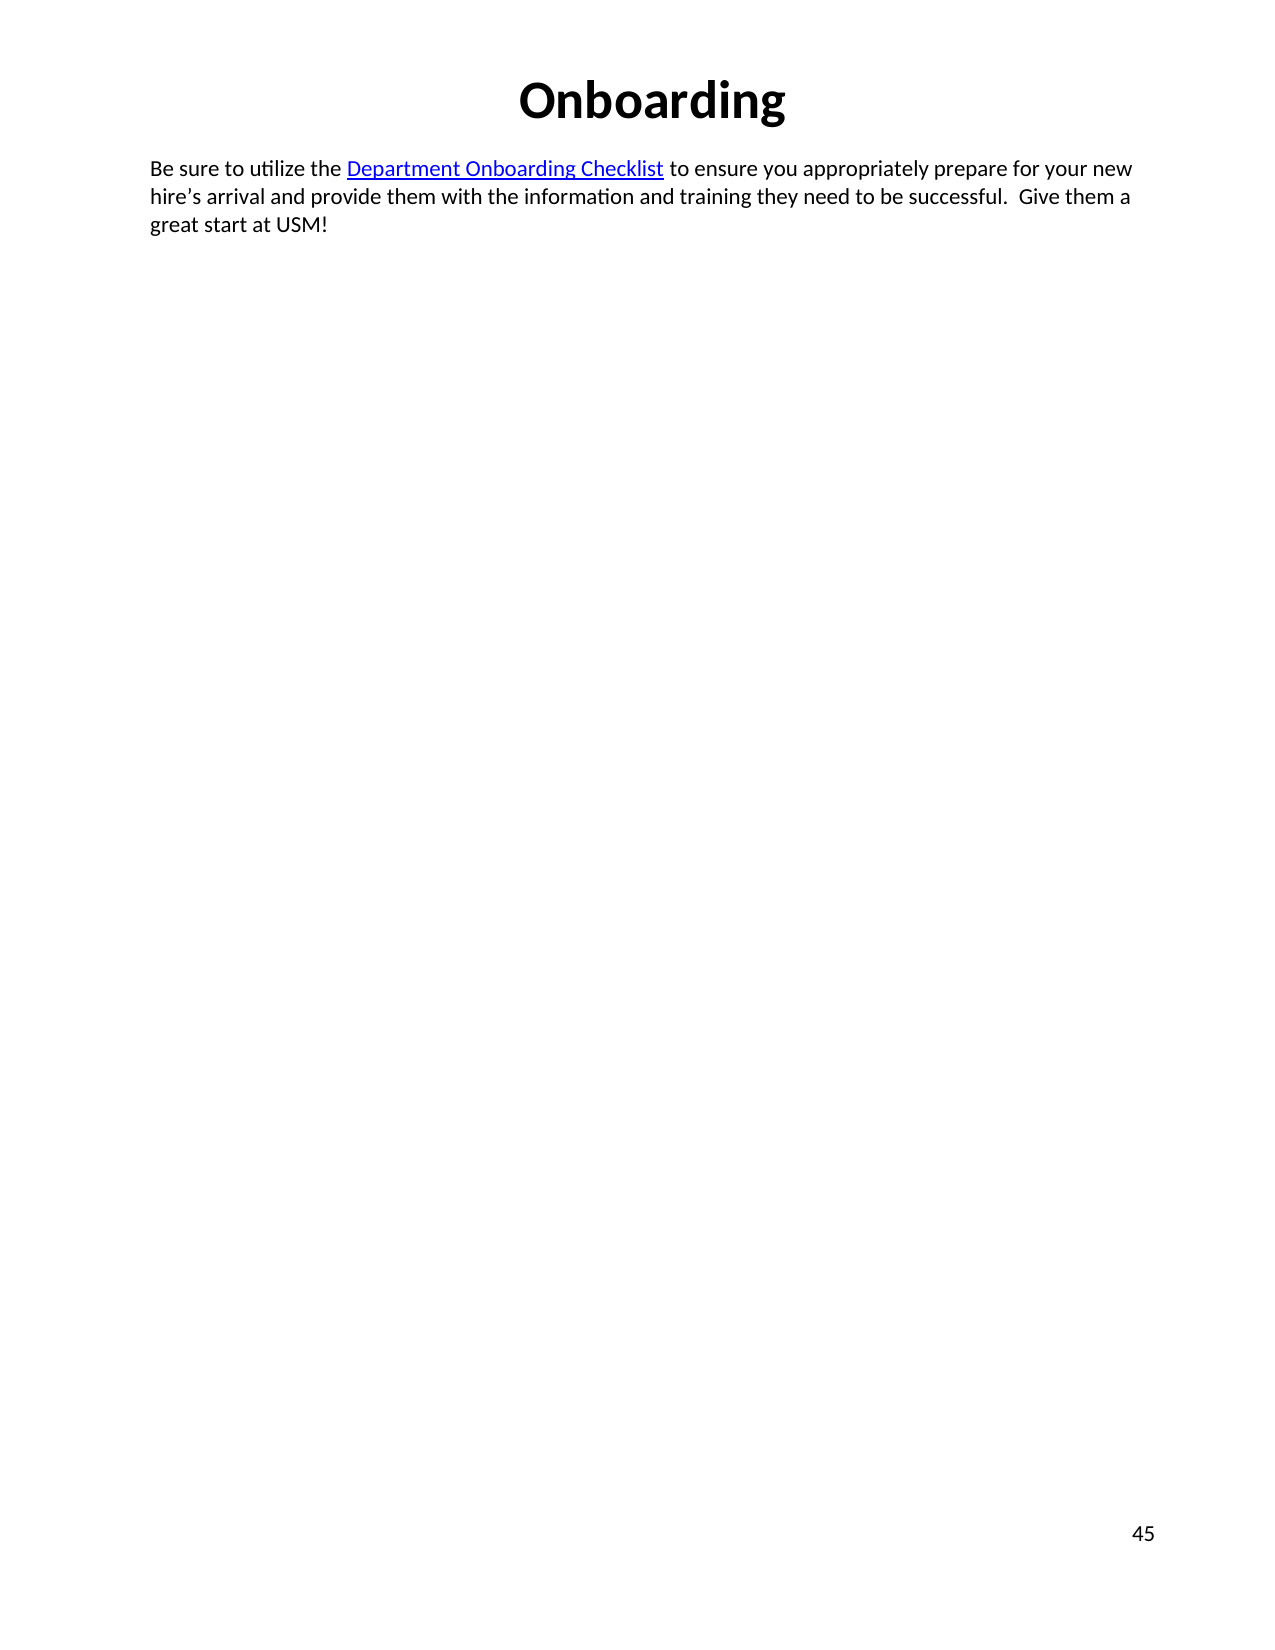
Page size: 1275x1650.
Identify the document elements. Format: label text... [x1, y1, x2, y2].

text Be sure to utilize the Department Onboarding Checklist to ensure you appropriately prepare for your new hire’s arrival and provide them with the information and training they need to be successful. Give them a great start at USM! [150, 154, 1155, 238]
subtitle Onboarding [150, 66, 1155, 132]
